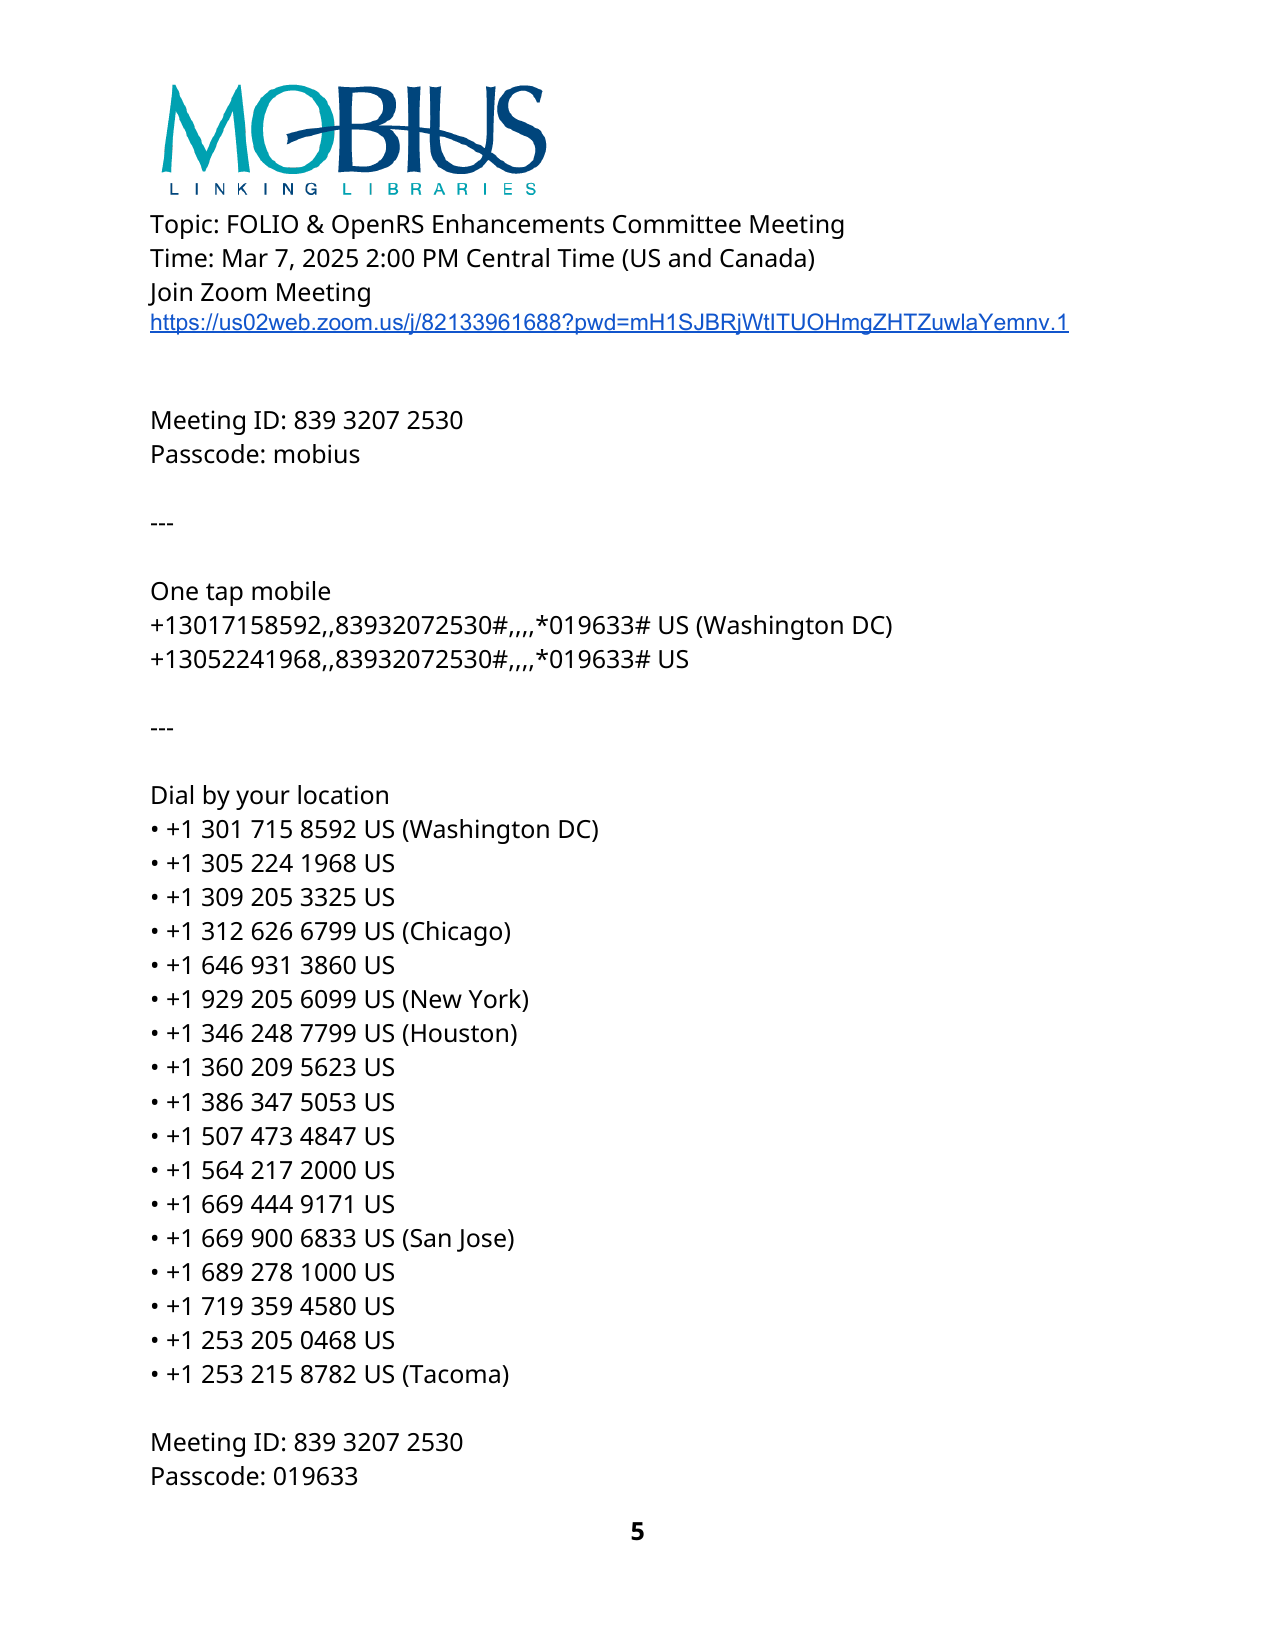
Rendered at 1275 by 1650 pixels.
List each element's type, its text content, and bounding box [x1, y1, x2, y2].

picture [150, 75, 555, 207]
text Dial by your location [150, 778, 1125, 812]
text • +1 646 931 3860 US [150, 948, 1125, 982]
text • +1 360 209 5623 US [150, 1050, 1125, 1084]
text Topic: FOLIO & OpenRS Enhancements Committee Meeting [150, 206, 1125, 240]
text • +1 312 626 6799 US (Chicago) [150, 914, 1125, 948]
text • +1 386 347 5053 US [150, 1084, 1125, 1118]
text Join Zoom Meeting [150, 274, 1125, 308]
text • +1 309 205 3325 US [150, 880, 1125, 914]
text • +1 346 248 7799 US (Houston) [150, 1016, 1125, 1050]
text --- [150, 505, 1125, 539]
text Time: Mar 7, 2025 2:00 PM Central Time (US and Canada) [150, 240, 1125, 274]
text Passcode: 019633 [150, 1459, 1125, 1493]
text • +1 689 278 1000 US [150, 1254, 1125, 1288]
text https://us02web.zoom.us/j/82133961688?pwd=mH1SJBRjWtITUOHmgZHTZuwlaYemnv.1 [150, 308, 1125, 335]
text Meeting ID: 839 3207 2530 [150, 403, 1125, 437]
text +13017158592,,83932072530#,,,,*019633# US (Washington DC) [150, 607, 1125, 641]
text • +1 719 359 4580 US [150, 1288, 1125, 1323]
text • +1 669 900 6833 US (San Jose) [150, 1220, 1125, 1254]
text • +1 253 215 8782 US (Tacoma) [150, 1357, 1125, 1391]
text Meeting ID: 839 3207 2530 [150, 1425, 1125, 1459]
text +13052241968,,83932072530#,,,,*019633# US [150, 641, 1125, 675]
text Passcode: mobius [150, 437, 1125, 471]
text • +1 929 205 6099 US (New York) [150, 982, 1125, 1016]
text • +1 305 224 1968 US [150, 846, 1125, 880]
text --- [150, 709, 1125, 743]
text • +1 564 217 2000 US [150, 1152, 1125, 1186]
text One tap mobile [150, 573, 1125, 607]
text • +1 253 205 0468 US [150, 1323, 1125, 1357]
text • +1 669 444 9171 US [150, 1186, 1125, 1220]
text • +1 507 473 4847 US [150, 1118, 1125, 1152]
text • +1 301 715 8592 US (Washington DC) [150, 812, 1125, 846]
